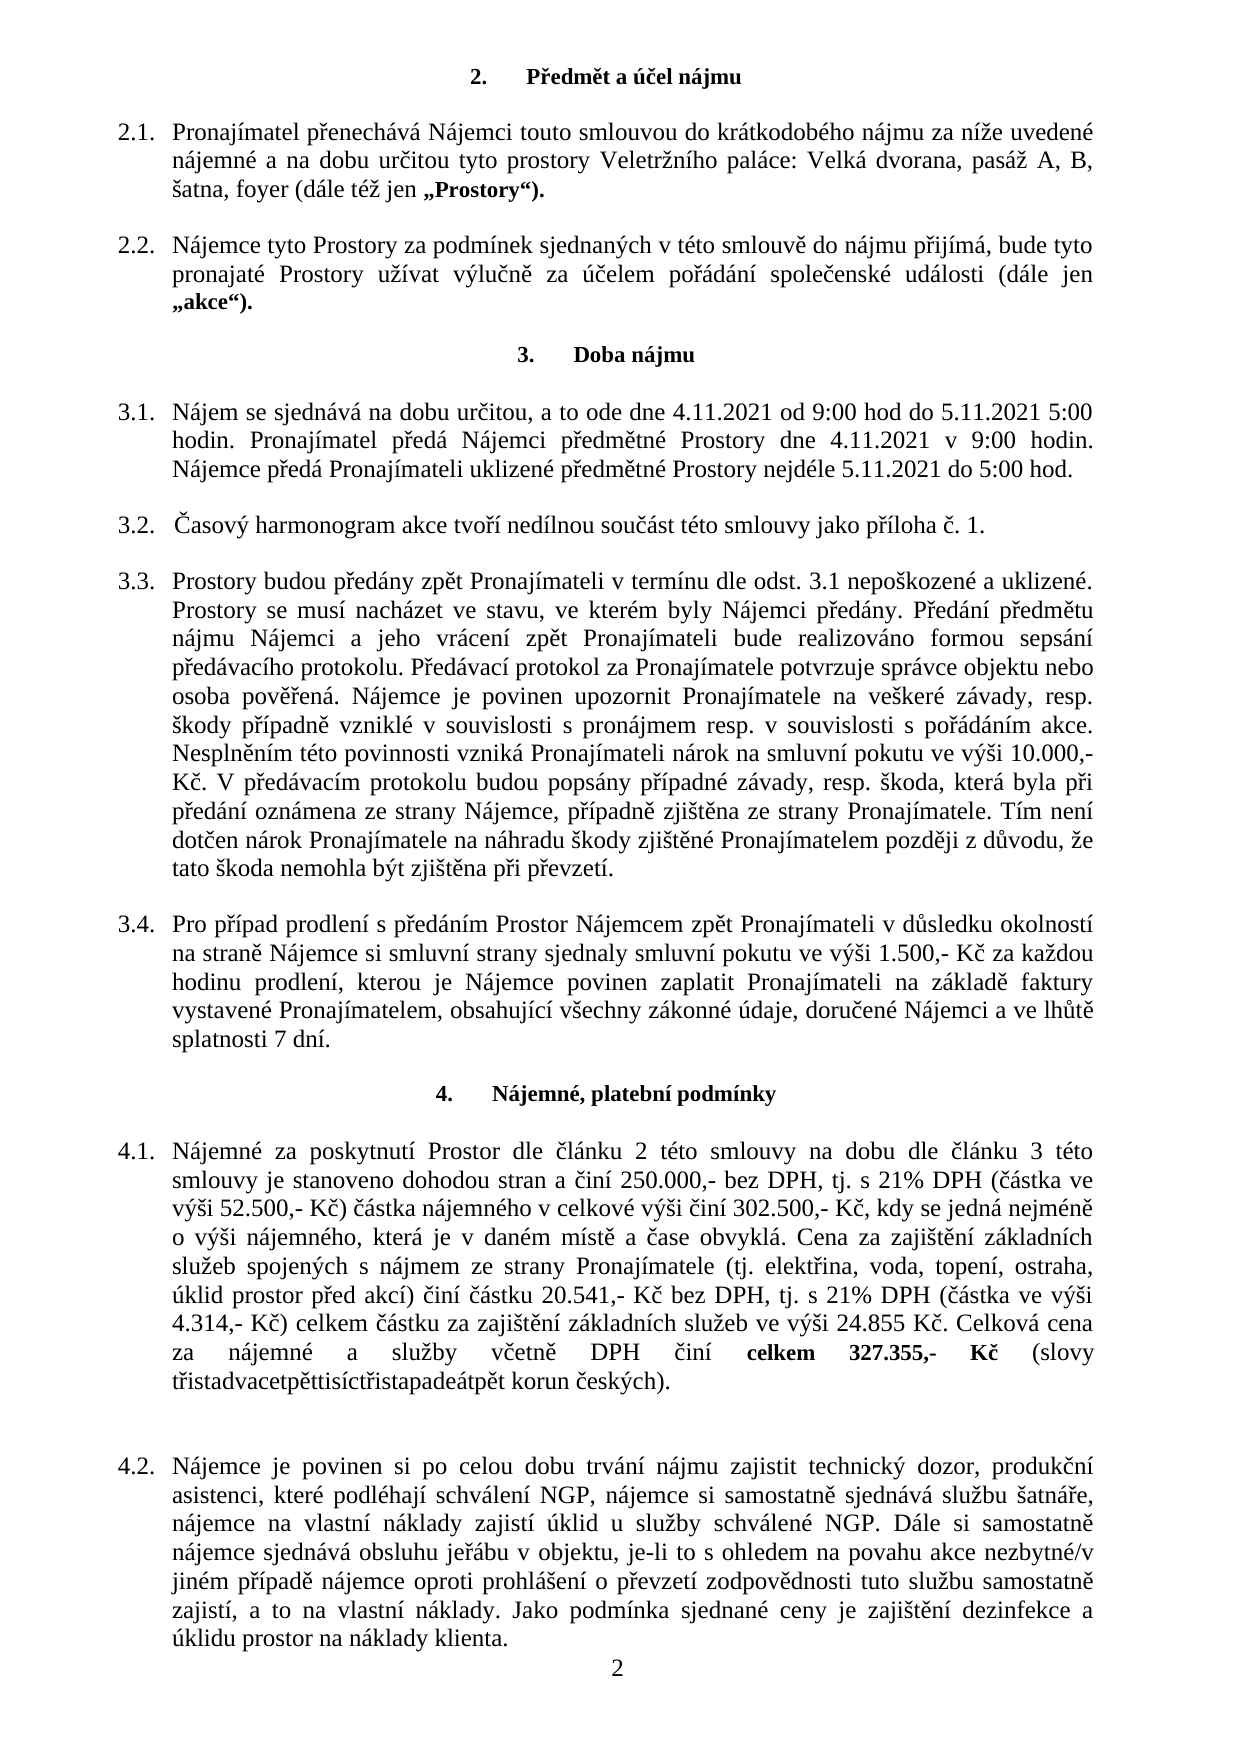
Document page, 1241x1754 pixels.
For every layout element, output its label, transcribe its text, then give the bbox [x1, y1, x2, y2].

list Nájemce je povinen si po celou dobu trvání nájmu zajistit technický dozor, produkční asistenci, které podléhají schválení NGP, nájemce si samostatně sjednává službu šatnáře, nájemce na vlastní náklady zajistí úklid u služby schválené NGP. Dále si samostatně nájemce sjednává obsluhu jeřábu v objektu, je-li to s ohledem na povahu akce nezbytné/v jiném případě nájemce oproti prohlášení o převzetí zodpovědnosti tuto službu samostatně zajistí, a to na vlastní náklady. Jako podmínka sjednané ceny je zajištění dezinfekce a úklidu prostor na náklady klienta. [118, 1451, 1094, 1652]
list Časový harmonogram akce tvoří nedílnou součást této smlouvy jako příloha č. 1. [118, 510, 1094, 539]
list Předmět a účel nájmu [118, 63, 1094, 90]
list Nájemné za poskytnutí Prostor dle článku 2 této smlouvy na dobu dle článku 3 této smlouvy je stanoveno dohodou stran a činí 250.000,- bez DPH, tj. s 21% DPH (částka ve výši 52.500,- Kč) částka nájemného v celkové výši činí 302.500,- Kč, kdy se jedná nejméně o výši nájemného, která je v daném místě a čase obvyklá. Cena za zajištění základních služeb spojených s nájmem ze strany Pronajímatele (tj. elektřina, voda, topení, ostraha, úklid prostor před akcí) činí částku 20.541,- Kč bez DPH, tj. s 21% DPH (částka ve výši 4.314,- Kč) celkem částku za zajištění základních služeb ve výši 24.855 Kč. Celková cena za nájemné a služby včetně DPH činí celkem 327.355,- Kč (slovy třistadvacetpěttisíctřistapadeátpět korun českých). [118, 1136, 1094, 1395]
list Nájemce tyto Prostory za podmínek sjednaných v této smlouvě do nájmu přijímá, bude tyto pronajaté Prostory užívat výlučně za účelem pořádání společenské události (dále jen „akce“). [118, 230, 1094, 314]
list Prostory budou předány zpět Pronajímateli v termínu dle odst. 3.1 nepoškozené a uklizené. Prostory se musí nacházet ve stavu, ve kterém byly Nájemci předány. Předání předmětu nájmu Nájemci a jeho vrácení zpět Pronajímateli bude realizováno formou sepsání předávacího protokolu. Předávací protokol za Pronajímatele potvrzuje správce objektu nebo osoba pověřená. Nájemce je povinen upozornit Pronajímatele na veškeré závady, resp. škody případně vzniklé v souvislosti s pronájmem resp. v souvislosti s pořádáním akce. Nesplněním této povinnosti vzniká Pronajímateli nárok na smluvní pokutu ve výši 10.000,- Kč. V předávacím protokolu budou popsány případné závady, resp. škoda, která byla při předání oznámena ze strany Nájemce, případně zjištěna ze strany Pronajímatele. Tím není dotčen nárok Pronajímatele na náhradu škody zjištěné Pronajímatelem později z důvodu, že tato škoda nemohla být zjištěna při převzetí. [118, 566, 1094, 882]
list Pronajímatel přenechává Nájemci touto smlouvou do krátkodobého nájmu za níže uvedené nájemné a na dobu určitou tyto prostory Veletržního paláce: Velká dvorana, pasáž A, B, šatna, foyer (dále též jen „Prostory“). [118, 117, 1094, 203]
list Doba nájmu [118, 341, 1094, 367]
list Pro případ prodlení s předáním Prostor Nájemcem zpět Pronajímateli v důsledku okolností na straně Nájemce si smluvní strany sjednaly smluvní pokutu ve výši 1.500,- Kč za každou hodinu prodlení, kterou je Nájemce povinen zaplatit Pronajímateli na základě faktury vystavené Pronajímatelem, obsahující všechny zákonné údaje, doručené Nájemci a ve lhůtě splatnosti 7 dní. [118, 909, 1094, 1053]
list Nájemné, platební podmínky [118, 1080, 1094, 1107]
list Nájem se sjednává na dobu určitou, a to ode dne 4.11.2021 od 9:00 hod do 5.11.2021 5:00 hodin. Pronajímatel předá Nájemci předmětné Prostory dne 4.11.2021 v 9:00 hodin. Nájemce předá Pronajímateli uklizené předmětné Prostory nejdéle 5.11.2021 do 5:00 hod. [118, 397, 1094, 483]
